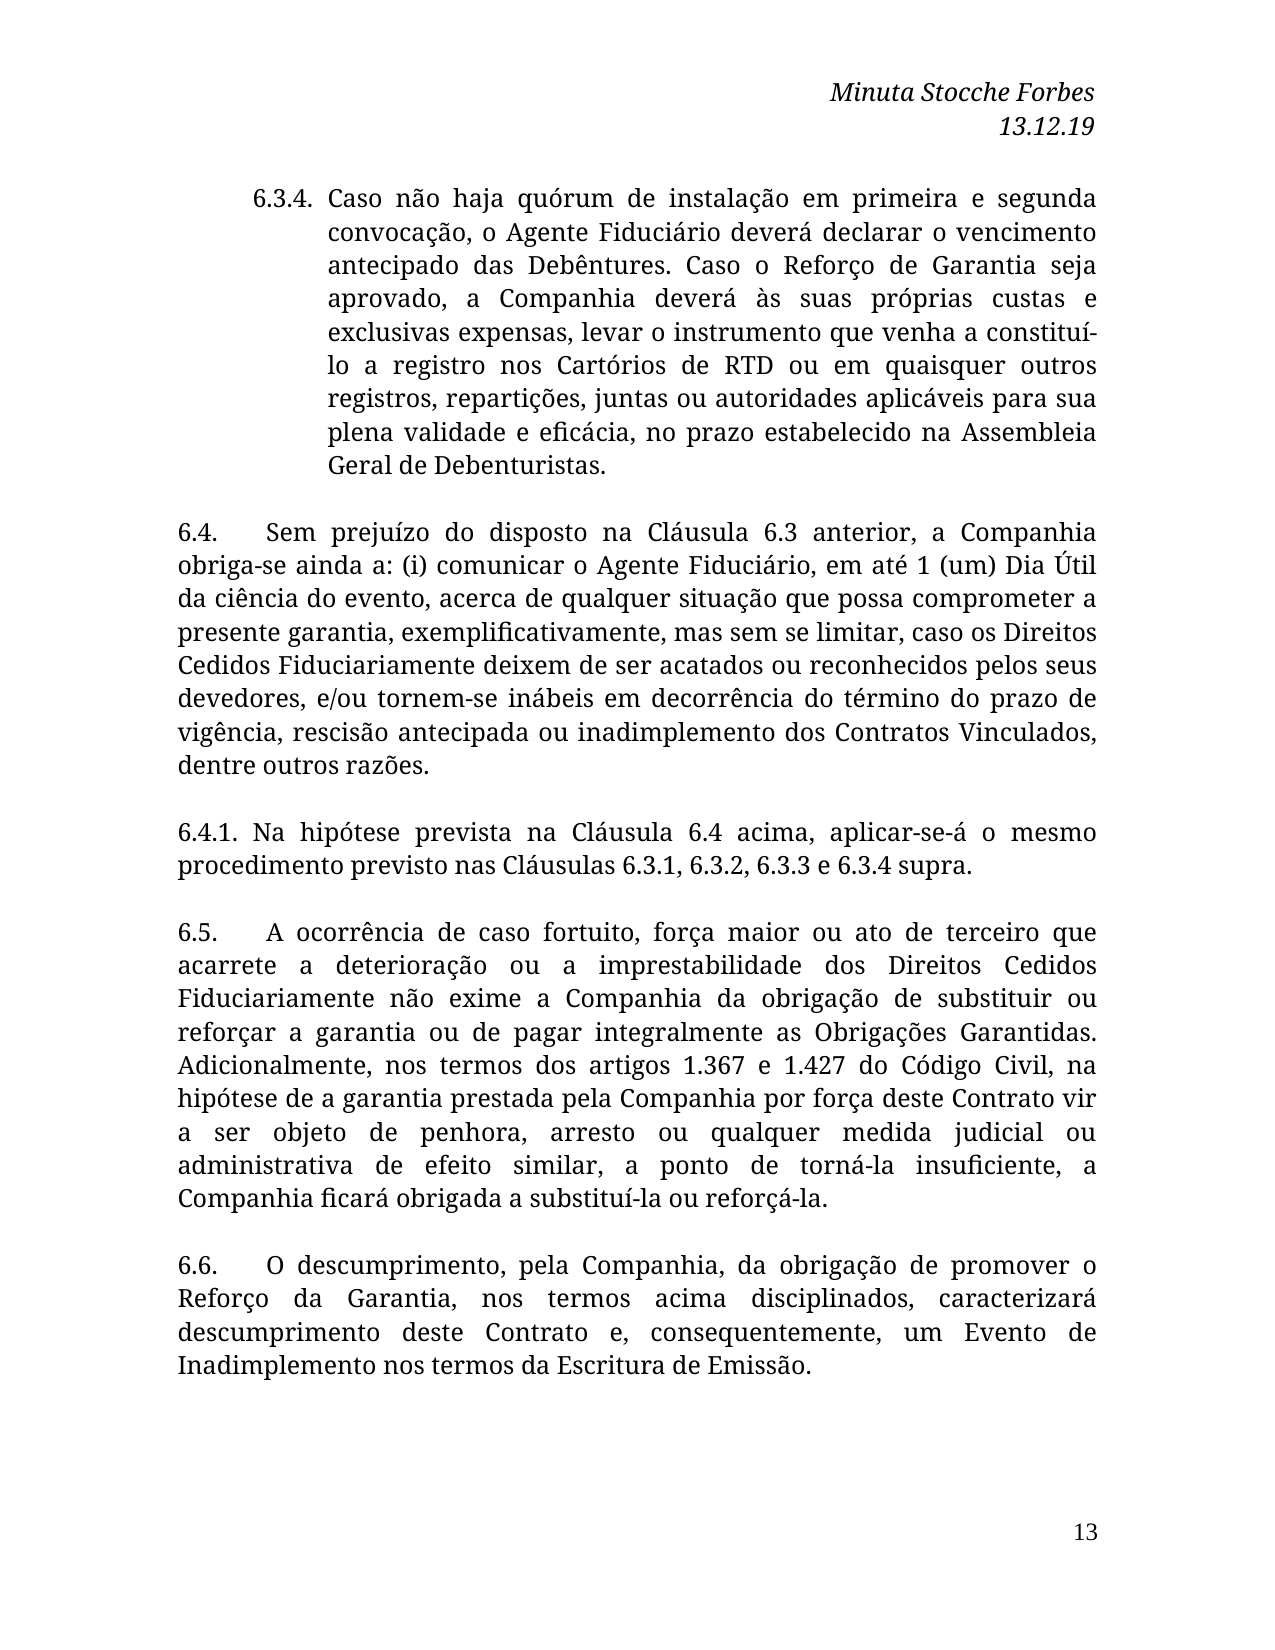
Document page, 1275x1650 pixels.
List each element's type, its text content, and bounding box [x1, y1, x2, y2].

list O descumprimento, pela Companhia, da obrigação de promover o Reforço da Garantia, nos termos acima disciplinados, caracterizará descumprimento deste Contrato e, consequentemente, um Evento de Inadimplemento nos termos da Escritura de Emissão. [177, 1248, 1098, 1381]
subtitle Sem prejuízo do disposto na Cláusula 6.3 anterior, a Companhia obriga-se ainda a: (i) comunicar o Agente Fiduciário, em até 1 (um) Dia Útil da ciência do evento, acerca de qualquer situação que possa comprometer a presente garantia, exemplificativamente, mas sem se limitar, caso os Direitos Cedidos Fiduciariamente deixem de ser acatados ou reconhecidos pelos seus devedores, e/ou tornem-se inábeis em decorrência do término do prazo de vigência, rescisão antecipada ou inadimplemento dos Contratos Vinculados, dentre outros razões. [177, 514, 1098, 781]
subtitle Na hipótese prevista na Cláusula 6.4 acima, aplicar-se-á o mesmo procedimento previsto nas Cláusulas 6.3.1, 6.3.2, 6.3.3 e 6.3.4 supra. [177, 814, 1098, 881]
subtitle Caso não haja quórum de instalação em primeira e segunda convocação, o Agente Fiduciário deverá declarar o vencimento antecipado das Debêntures. Caso o Reforço de Garantia seja aprovado, a Companhia deverá às suas próprias custas e exclusivas expensas, levar o instrumento que venha a constituí-lo a registro nos Cartórios de RTD ou em quaisquer outros registros, repartições, juntas ou autoridades aplicáveis para sua plena validade e eficácia, no prazo estabelecido na Assembleia Geral de Debenturistas. [252, 181, 1098, 481]
subtitle A ocorrência de caso fortuito, força maior ou ato de terceiro que acarrete a deterioração ou a imprestabilidade dos Direitos Cedidos Fiduciariamente não exime a Companhia da obrigação de substituir ou reforçar a garantia ou de pagar integralmente as Obrigações Garantidas. Adicionalmente, nos termos dos artigos 1.367 e 1.427 do Código Civil, na hipótese de a garantia prestada pela Companhia por força deste Contrato vir a ser objeto de penhora, arresto ou qualquer medida judicial ou administrativa de efeito similar, a ponto de torná-la insuficiente, a Companhia ficará obrigada a substituí-la ou reforçá-la. [177, 914, 1098, 1214]
